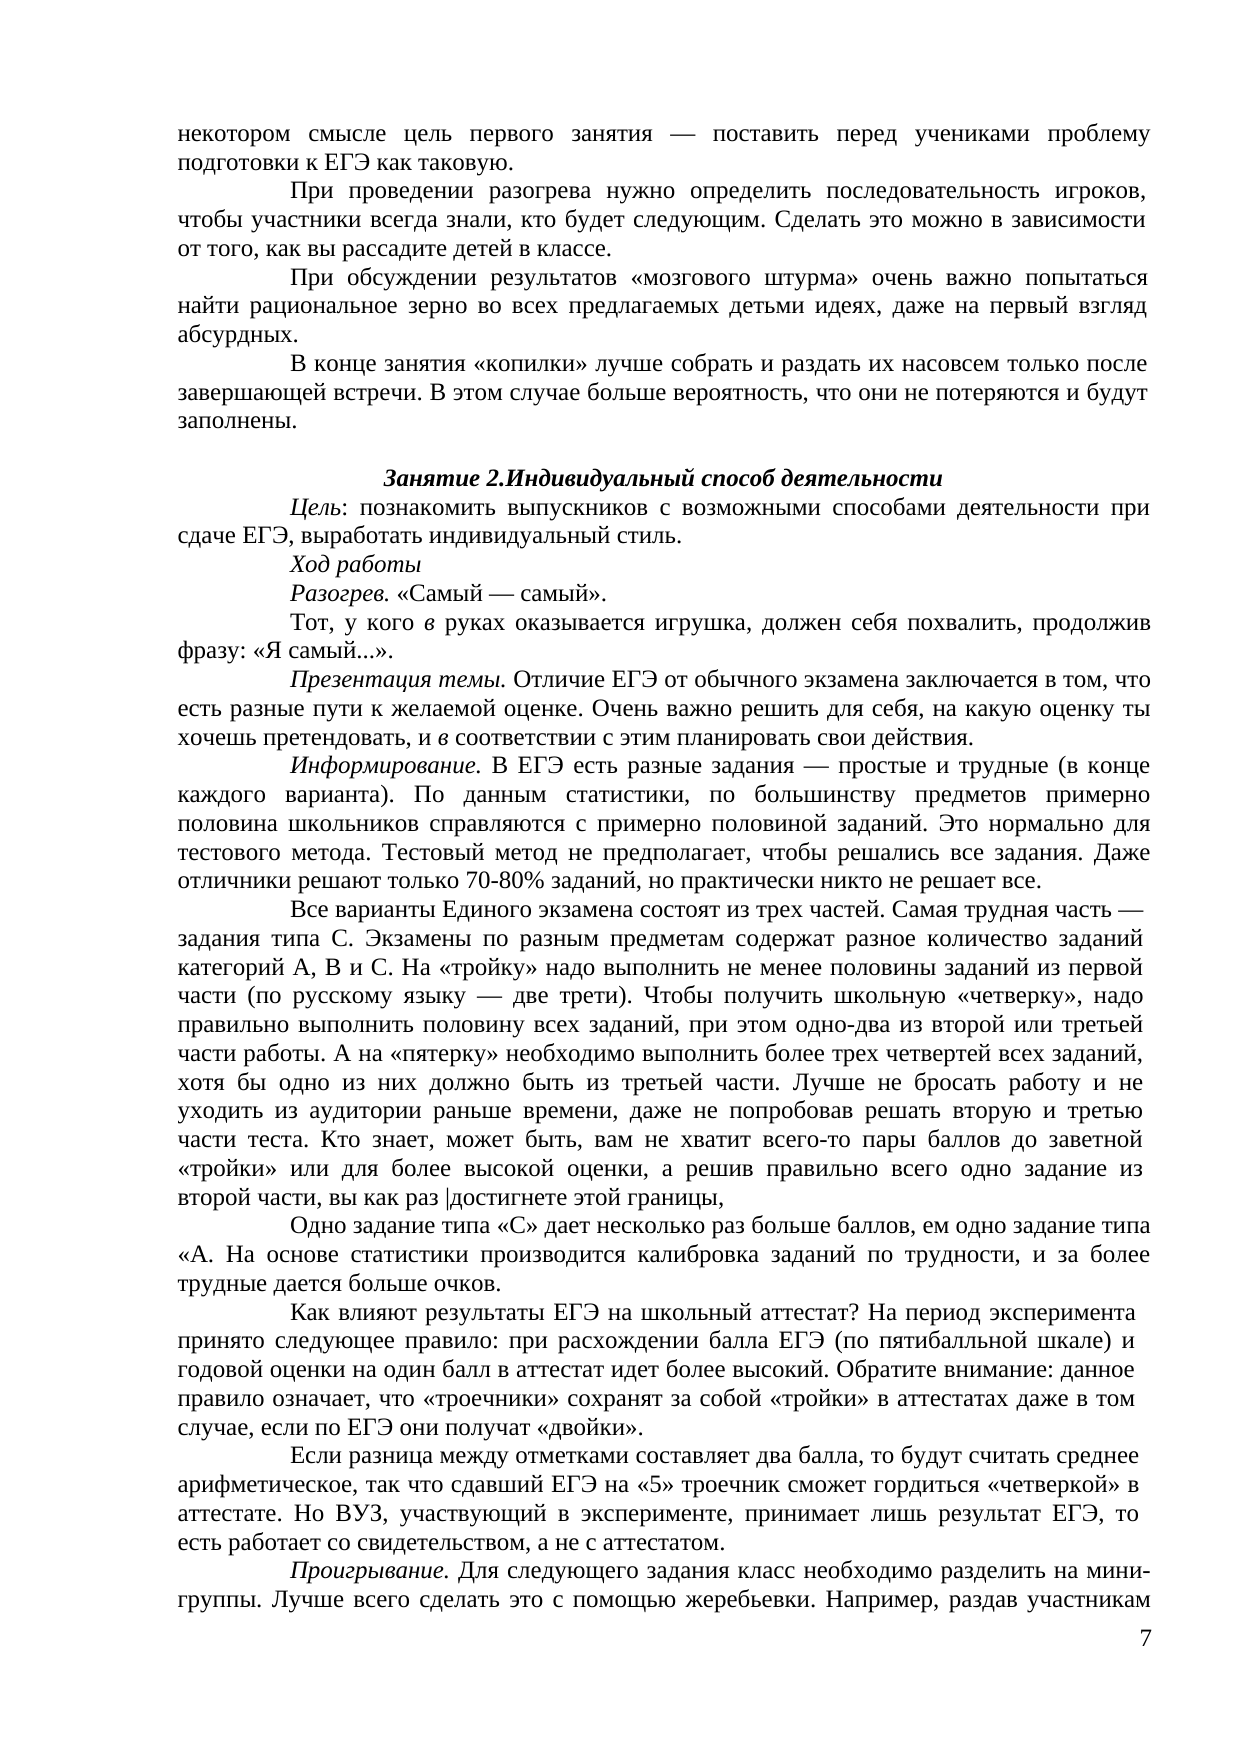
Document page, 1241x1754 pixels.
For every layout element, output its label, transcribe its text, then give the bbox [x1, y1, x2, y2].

text Ход работы [177, 549, 1152, 578]
text При обсуждении результатов «мозгового штурма» очень важно попытаться найти рациональное зерно во всех предлагаемых детьми идеях, даже на первый взгляд абсурдных. [177, 262, 1149, 348]
text Если разница между отметками составляет два балла, то будут считать среднее арифметическое, так что сдавший ЕГЭ на «5» троечник сможет гордиться «четверкой» в аттестате. Но ВУЗ, участвующий в эксперименте, принимает лишь результат ЕГЭ, то есть работает со свидетельством, а не с аттестатом. [177, 1441, 1140, 1556]
text Как влияют результаты ЕГЭ на школьный аттестат? На период эксперимента принято следующее правило: при расхождении балла ЕГЭ (по пятибалльной шкале) и годовой оценки на один балл в аттестат идет более высокий. Обратите внимание: данное правило означает, что «троечники» сохранят за собой «тройки» в аттестатах даже в том случае, если по ЕГЭ они получат «двойки». [177, 1297, 1137, 1441]
text Одно задание типа «С» дает несколько раз больше баллов, ем одно задание типа «А. На основе статистики производится калибровка заданий по трудности, и за более трудные дается больше очков. [177, 1211, 1152, 1297]
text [177, 118, 1152, 176]
text При проведении разогрева нужно определить последовательность игроков, чтобы участники всегда знали, кто будет следующим. Сделать это можно в зависимости от того, как вы рассадите детей в классе. [177, 176, 1147, 262]
text Тот, у кого в руках оказывается игрушка, должен себя похвалить, продолжив фразу: «Я самый...». [177, 607, 1152, 664]
text Разогрев. «Самый — самый». [177, 578, 1152, 607]
text Информирование. В ЕГЭ есть разные задания — простые и трудные (в конце каждого варианта). По данным статистики, по большинству предметов примерно половина школьников справляются с примерно половиной заданий. Это нормально для тестового метода. Тестовый метод не предполагает, чтобы решались все задания. Даже отличники решают только 70-80% заданий, но практически никто не решает все. [177, 751, 1152, 894]
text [177, 1556, 1152, 1613]
text Все варианты Единого экзамена состоят из трех частей. Самая трудная часть — задания типа С. Экзамены по разным предметам содержат разное количество заданий категорий А, В и С. На «тройку» надо выполнить не менее половины заданий из первой части (по русскому языку — две трети). Чтобы получить школьную «четверку», надо правильно выполнить половину всех заданий, при этом одно-два из второй или третьей части работы. А на «пятерку» необходимо выполнить более трех четвертей всех заданий, хотя бы одно из них должно быть из третьей части. Лучше не бросать работу и не уходить из аудитории раньше времени, даже не попробовав решать вторую и третью части теста. Кто знает, может быть, вам не хватит всего-то пары баллов до заветной «тройки» или для более высокой оценки, а решив правильно всего одно задание из второй части, вы как раз |достигнете этой границы, [177, 894, 1144, 1211]
text Занятие 2.Индивидуальный способ деятельности [177, 463, 1150, 492]
text Презентация темы. Отличие ЕГЭ от обычного экзамена заключается в том, что есть разные пути к желаемой оценке. Очень важно решить для себя, на какую оценку ты хочешь претендовать, и в соответствии с этим планировать свои действия. [177, 664, 1152, 751]
text Цель: познакомить выпускников с возможными способами деятельности при сдаче ЕГЭ, выработать индивидуальный стиль. [177, 492, 1151, 549]
text В конце занятия «копилки» лучше собрать и раздать их насовсем только после завершающей встречи. В этом случае больше вероятность, что они не потеряются и будут заполнены. [177, 348, 1149, 434]
